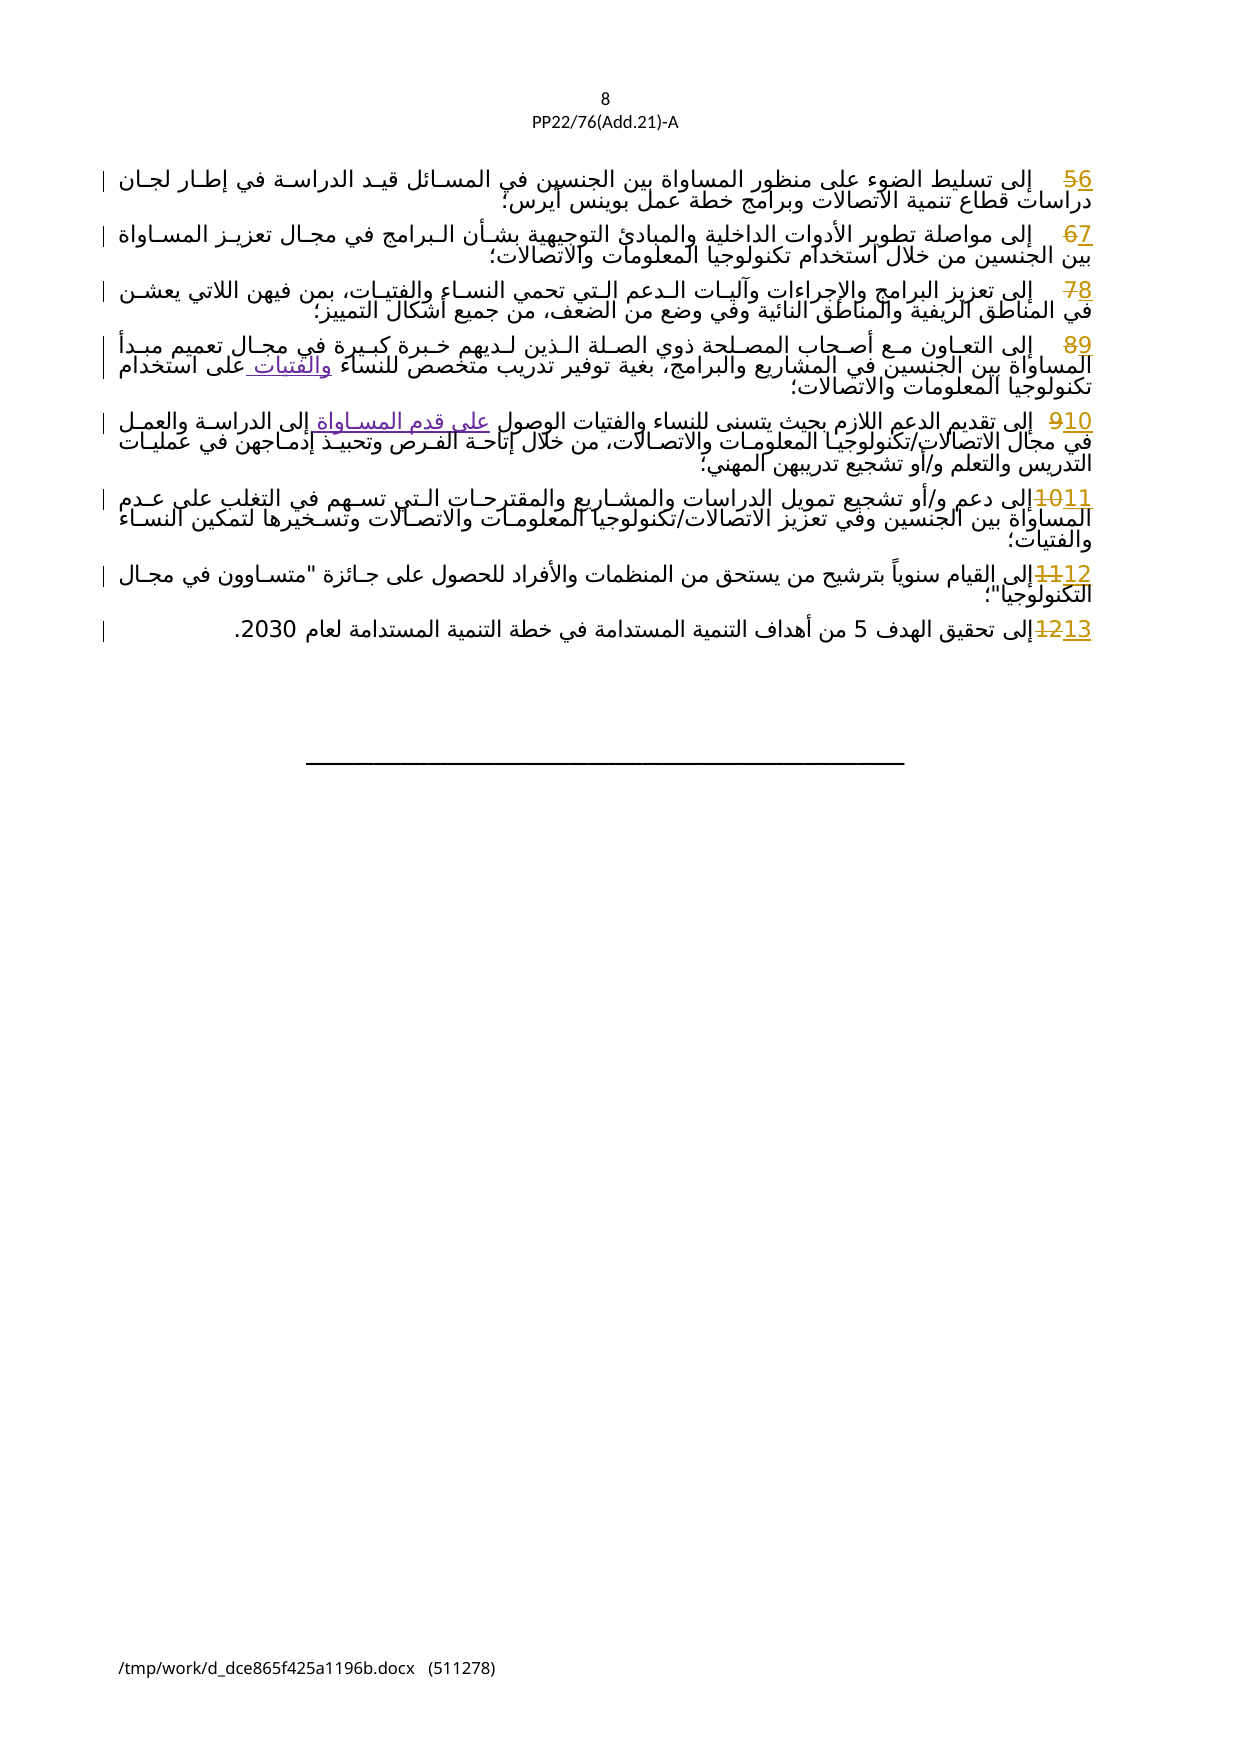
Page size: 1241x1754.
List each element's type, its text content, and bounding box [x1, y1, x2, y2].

text إلى التعاون مع أصحاب المصلحة ذوي الصلة الذين لديهم خبرة كبيرة في مجال تعميم مبدأ المساواة بين الجنسين في المشاريع والبرامج، بغية توفير تدريب متخصص للنساء على استخدام تكنولوجيا المعلومات والاتصالات؛ [118, 336, 1092, 400]
text إلى القيام سنوياً بترشيح من يستحق من المنظمات والأفراد للحصول على جائزة "متساوون في مجال التكنولوجيا"؛ [118, 566, 1092, 608]
text إلى تقديم الدعم اللازم بحيث يتسنى للنساء والفتيات الوصول إلى الدراسة والعمل في مجال الاتصالات/تكنولوجيا المعلومات والاتصالات، من خلال إتاحة الفرص وتحبيذ إدماجهن في عمليات التدريس والتعلم و/أو تشجيع تدريبهن المهني؛ [118, 413, 1092, 477]
text إلى مواصلة تطوير الأدوات الداخلية والمبادئ التوجيهية بشأن البرامج في مجال تعزيز المساواة بين الجنسين من خلال استخدام تكنولوجيا المعلومات والاتصالات؛ [118, 226, 1092, 268]
text إلى تسليط الضوء على منظور المساواة بين الجنسين في المسائل قيد الدراسة في إطار لجان دراسات قطاع تنمية الاتصالات وبرامج خطة عمل بوينس آيرس؛ [118, 171, 1092, 213]
text إلى تحقيق الهدف 5 من أهداف التنمية المستدامة في خطة التنمية المستدامة لعام 2030. [118, 621, 922, 642]
text إلى تعزيز البرامج والإجراءات وآليات الدعم التي تحمي النساء والفتيات، بمن فيهن اللاتي يعشن في المناطق الريفية والمناطق النائية وفي وضع من الضعف، من جميع أشكال التمييز؛ [118, 281, 1092, 324]
text إلى دعم و/أو تشجيع تمويل الدراسات والمشاريع والمقترحات التي تسهم في التغلب على عدم المساواة بين الجنسين وفي تعزيز الاتصالات/تكنولوجيا المعلومات والاتصالات وتسخيرها لتمكين النساء والفتيات؛ [118, 489, 1092, 553]
text ـــــــــــــــــــــــــــــــــــــــــــــــــــــــــــــــــــــــــــــــــــــــــ [118, 748, 1092, 769]
